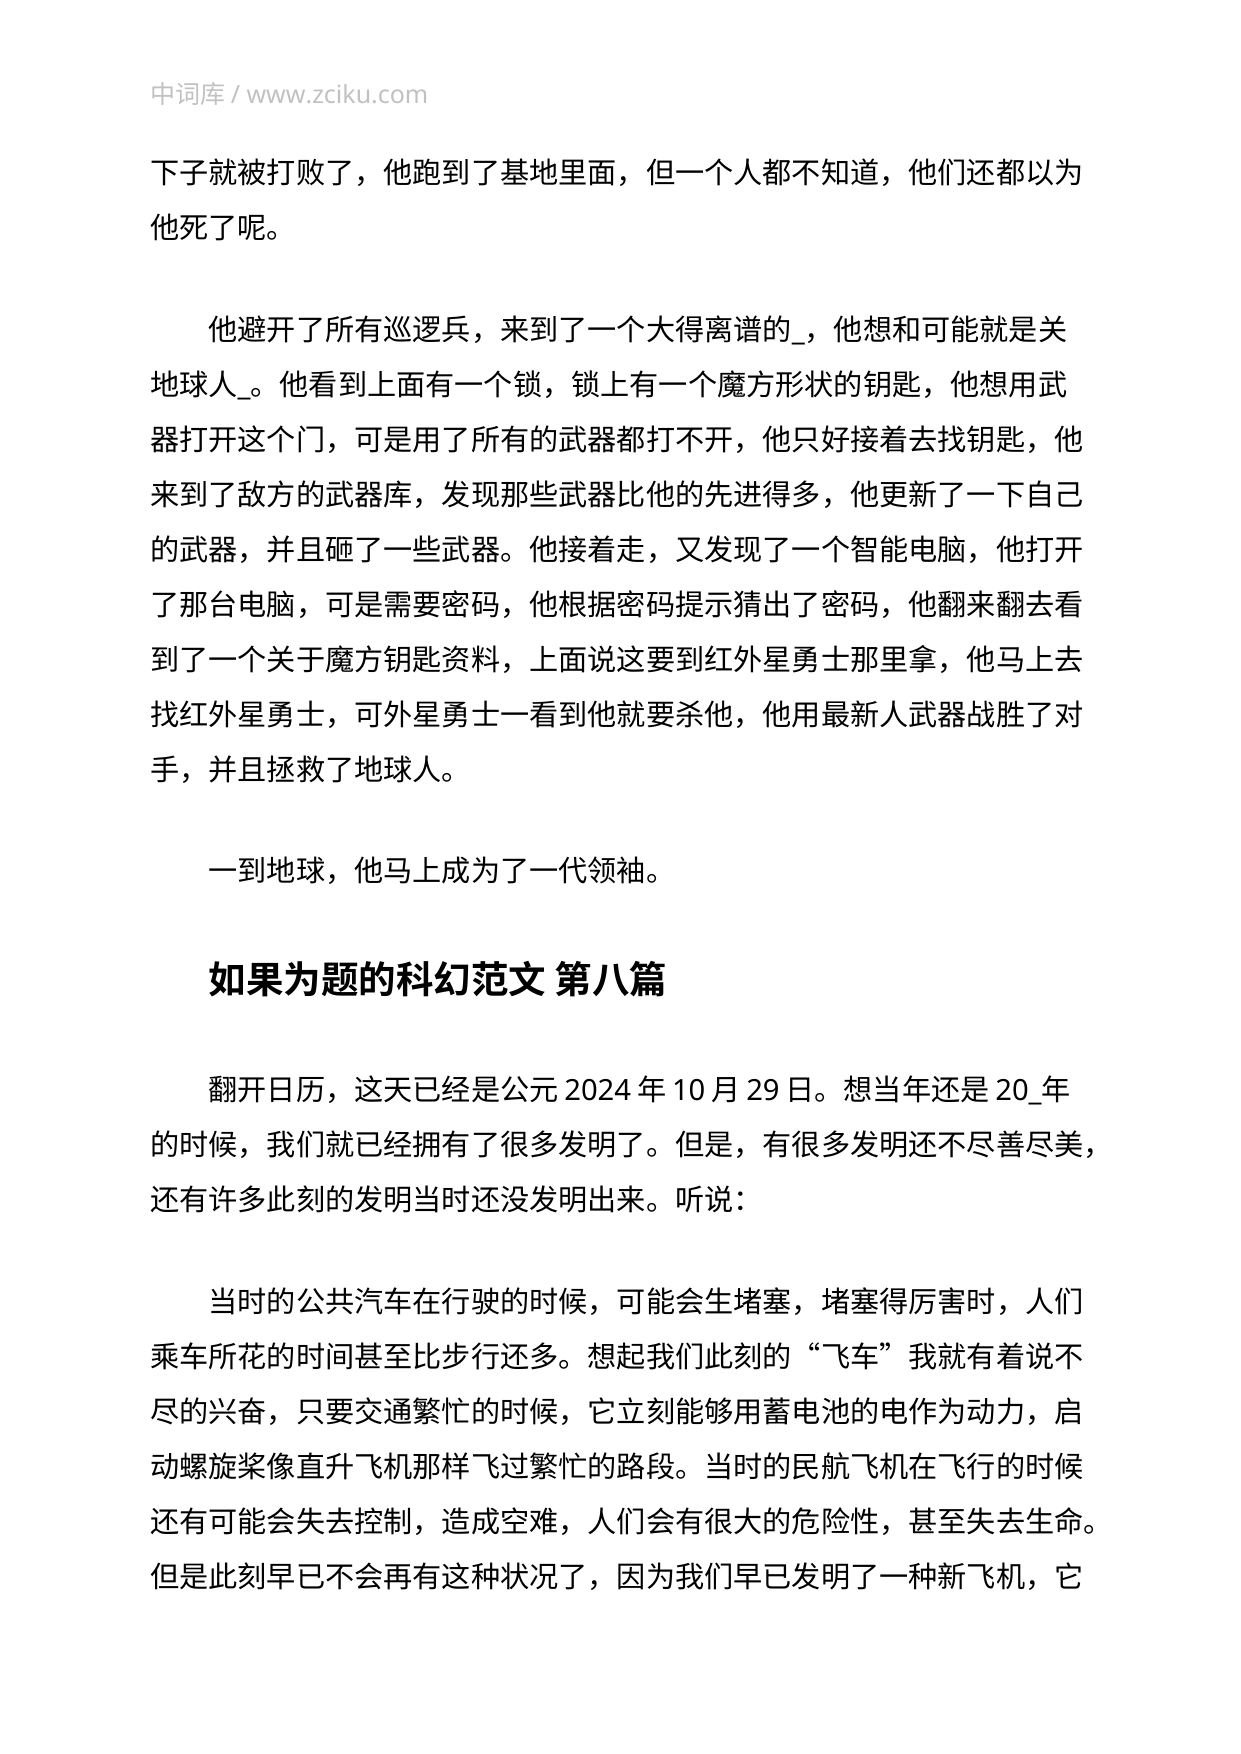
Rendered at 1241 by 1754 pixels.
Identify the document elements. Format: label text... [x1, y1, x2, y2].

text 如果为题的科幻范文 第八篇 [150, 949, 1090, 1004]
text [150, 1279, 1090, 1595]
text 翻开日历，这天已经是公元2024年10月29日。想当年还是20_年的时候，我们就已经拥有了很多发明了。但是，有很多发明还不尽善尽美，还有许多此刻的发明当时还没发明出来。听说： [150, 1067, 1090, 1219]
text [150, 150, 1090, 247]
text 一到地球，他马上成为了一代领袖。 [150, 848, 1090, 890]
text 他避开了所有巡逻兵，来到了一个大得离谱的_，他想和可能就是关地球人_。他看到上面有一个锁，锁上有一个魔方形状的钥匙，他想用武器打开这个门，可是用了所有的武器都打不开，他只好接着去找钥匙，他来到了敌方的武器库，发现那些武器比他的先进得多，他更新了一下自己的武器，并且砸了一些武器。他接着走，又发现了一个智能电脑，他打开了那台电脑，可是需要密码，他根据密码提示猜出了密码，他翻来翻去看到了一个关于魔方钥匙资料，上面说这要到红外星勇士那里拿，他马上去找红外星勇士，可外星勇士一看到他就要杀他，他用最新人武器战胜了对手，并且拯救了地球人。 [150, 307, 1090, 788]
